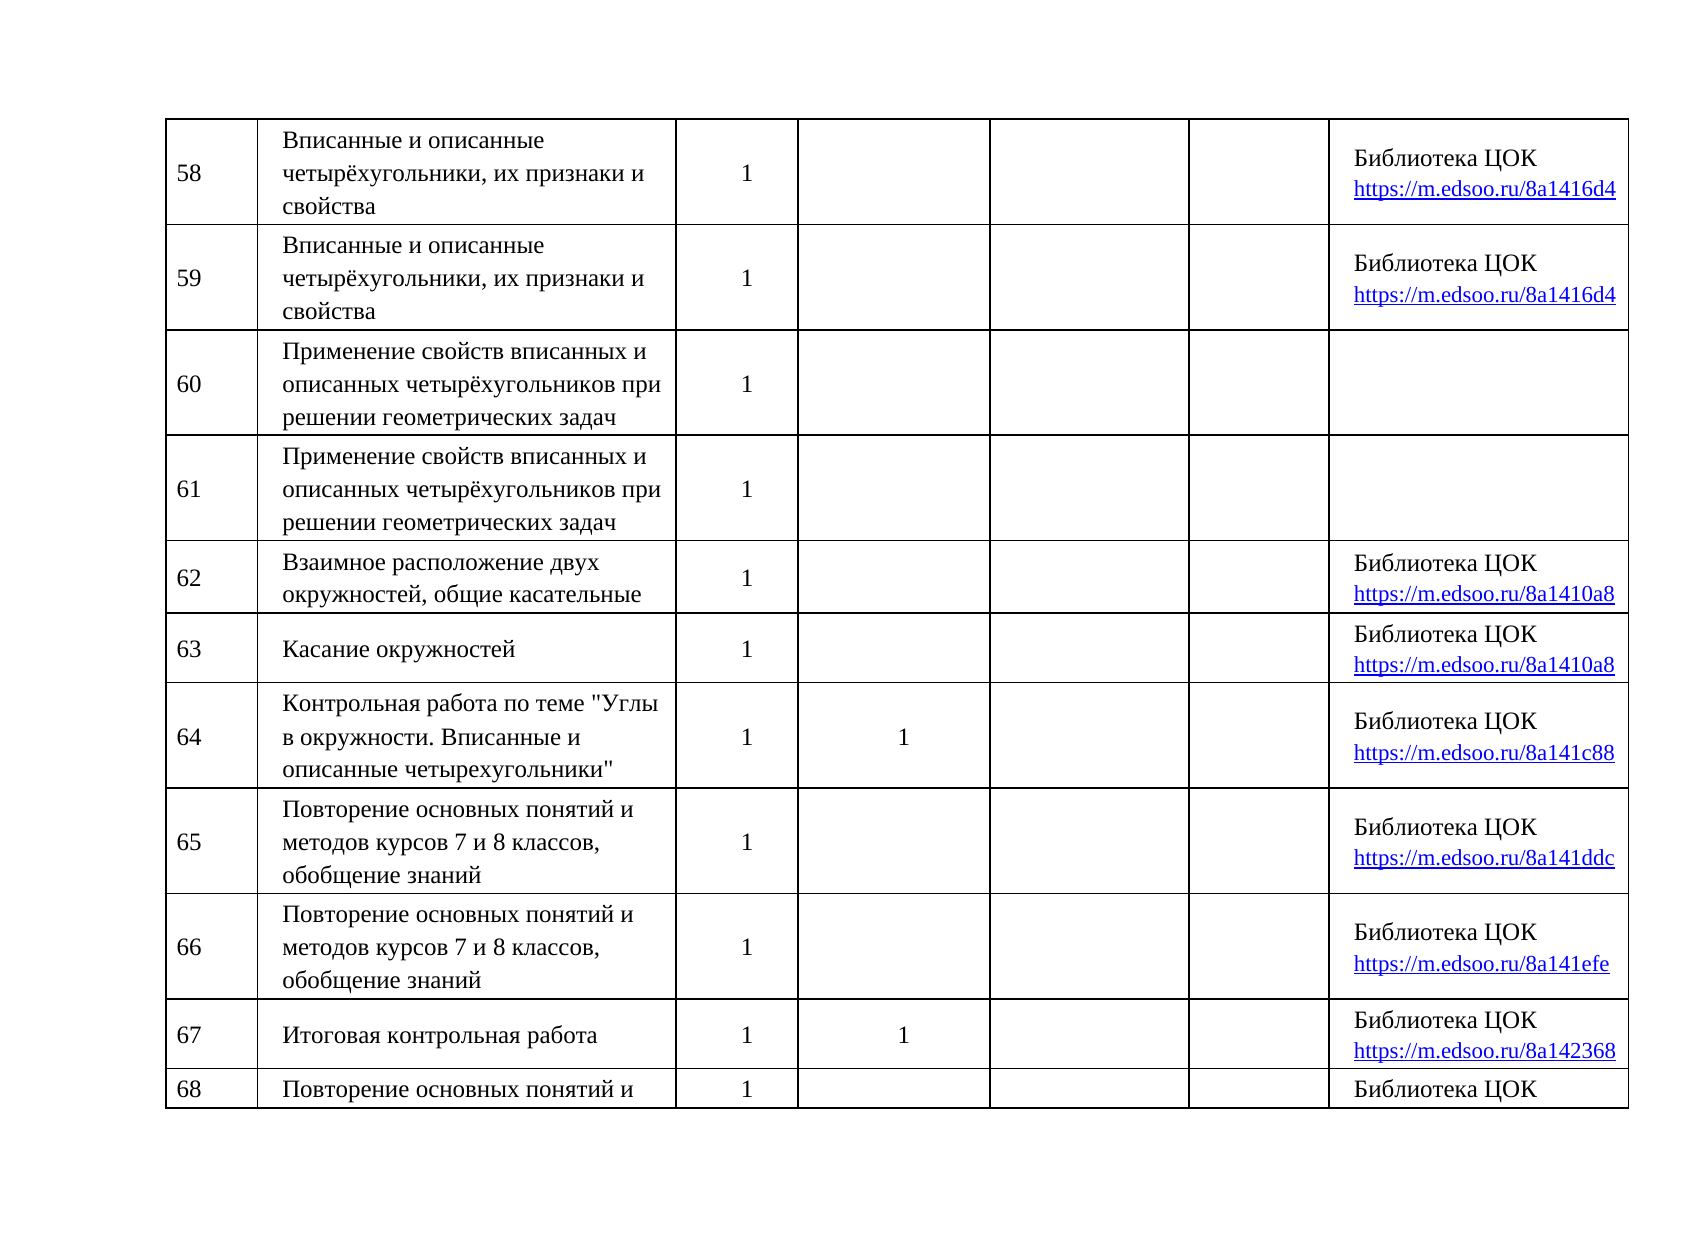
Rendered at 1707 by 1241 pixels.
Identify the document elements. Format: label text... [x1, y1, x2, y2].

table_cell 67 [167, 1000, 257, 1068]
table_cell Библиотека ЦОК https://m.edsoo.ru/8a1410a8 [1330, 614, 1628, 682]
table_cell [991, 1000, 1188, 1068]
table_cell [991, 683, 1188, 787]
table_cell Повторение основных понятий и методов курсов 7 и 8 классов, обобщение знаний [258, 789, 675, 893]
table_cell [1190, 1000, 1328, 1068]
table_cell [1190, 683, 1328, 787]
table_cell 66 [167, 894, 257, 998]
table_cell Контрольная работа по теме "Углы в окружности. Вписанные и описанные четырехугольники" [258, 683, 675, 787]
table_cell [799, 614, 989, 682]
table_cell 1 [677, 683, 797, 787]
table_cell Касание окружностей [258, 614, 675, 682]
table_cell [799, 436, 989, 540]
table_cell [799, 120, 989, 223]
table_cell [1190, 225, 1328, 329]
table_cell 60 [167, 331, 257, 434]
table_cell [991, 331, 1188, 434]
table_cell [799, 894, 989, 998]
table_cell 1 [677, 614, 797, 682]
table_cell 1 [677, 894, 797, 998]
table_cell [991, 1069, 1188, 1107]
table_cell 1 [677, 1069, 797, 1107]
table_cell Применение свойств вписанных и описанных четырёхугольников при решении геометрических задач [258, 436, 675, 540]
table_cell 1 [677, 225, 797, 329]
table_cell 63 [167, 614, 257, 682]
table_cell [1190, 1069, 1328, 1107]
table_cell 1 [677, 1000, 797, 1068]
table_cell [1190, 541, 1328, 612]
table_cell 1 [677, 331, 797, 434]
table_cell Библиотека ЦОК https://m.edsoo.ru/8a141c88 [1330, 683, 1628, 787]
table_cell [799, 225, 989, 329]
table_cell [799, 331, 989, 434]
table_cell 1 [799, 683, 989, 787]
table_cell [1190, 331, 1328, 434]
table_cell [258, 225, 675, 329]
table_cell [799, 789, 989, 893]
table_cell 1 [677, 541, 797, 612]
table_cell Итоговая контрольная работа [258, 1000, 675, 1068]
table_cell 59 [167, 225, 257, 329]
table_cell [258, 1069, 675, 1107]
table_cell 68 [167, 1069, 257, 1107]
table_cell [991, 894, 1188, 998]
table_cell [991, 541, 1188, 612]
table_cell [799, 541, 989, 612]
table_cell [991, 120, 1188, 223]
table_cell Библиотека ЦОК https://m.edsoo.ru/8a1416d4 [1330, 120, 1628, 223]
table_cell [1330, 331, 1628, 434]
table_cell Библиотека ЦОК https://m.edsoo.ru/8a1410a8 [1330, 541, 1628, 612]
table_cell [799, 1069, 989, 1107]
table_cell Применение свойств вписанных и описанных четырёхугольников при решении геометрических задач [258, 331, 675, 434]
table_cell [1190, 789, 1328, 893]
table_cell [991, 225, 1188, 329]
table_cell 1 [677, 436, 797, 540]
table_cell Взаимное расположение двух окружностей, общие касательные [258, 541, 675, 612]
table_cell 65 [167, 789, 257, 893]
table_cell 61 [167, 436, 257, 540]
table_cell [1190, 120, 1328, 223]
table_cell Библиотека ЦОК https://m.edsoo.ru/8a141ddc [1330, 789, 1628, 893]
table_cell [991, 436, 1188, 540]
table_cell 64 [167, 683, 257, 787]
table_cell [1190, 436, 1328, 540]
table_cell Повторение основных понятий и методов курсов 7 и 8 классов, обобщение знаний [258, 894, 675, 998]
table_cell 1 [799, 1000, 989, 1068]
table_cell [991, 789, 1188, 893]
table_cell [1190, 894, 1328, 998]
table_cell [1330, 1069, 1628, 1107]
table_cell [1330, 436, 1628, 540]
table_cell [1190, 614, 1328, 682]
table_cell Библиотека ЦОК https://m.edsoo.ru/8a142368 [1330, 1000, 1628, 1068]
table_cell 1 [677, 789, 797, 893]
table_cell 1 [677, 120, 797, 223]
table_cell Библиотека ЦОК https://m.edsoo.ru/8a141efe [1330, 894, 1628, 998]
table_cell Библиотека ЦОК https://m.edsoo.ru/8a1416d4 [1330, 225, 1628, 329]
table_cell 58 [167, 120, 257, 223]
table_cell 62 [167, 541, 257, 612]
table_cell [258, 120, 675, 223]
table_cell [991, 614, 1188, 682]
